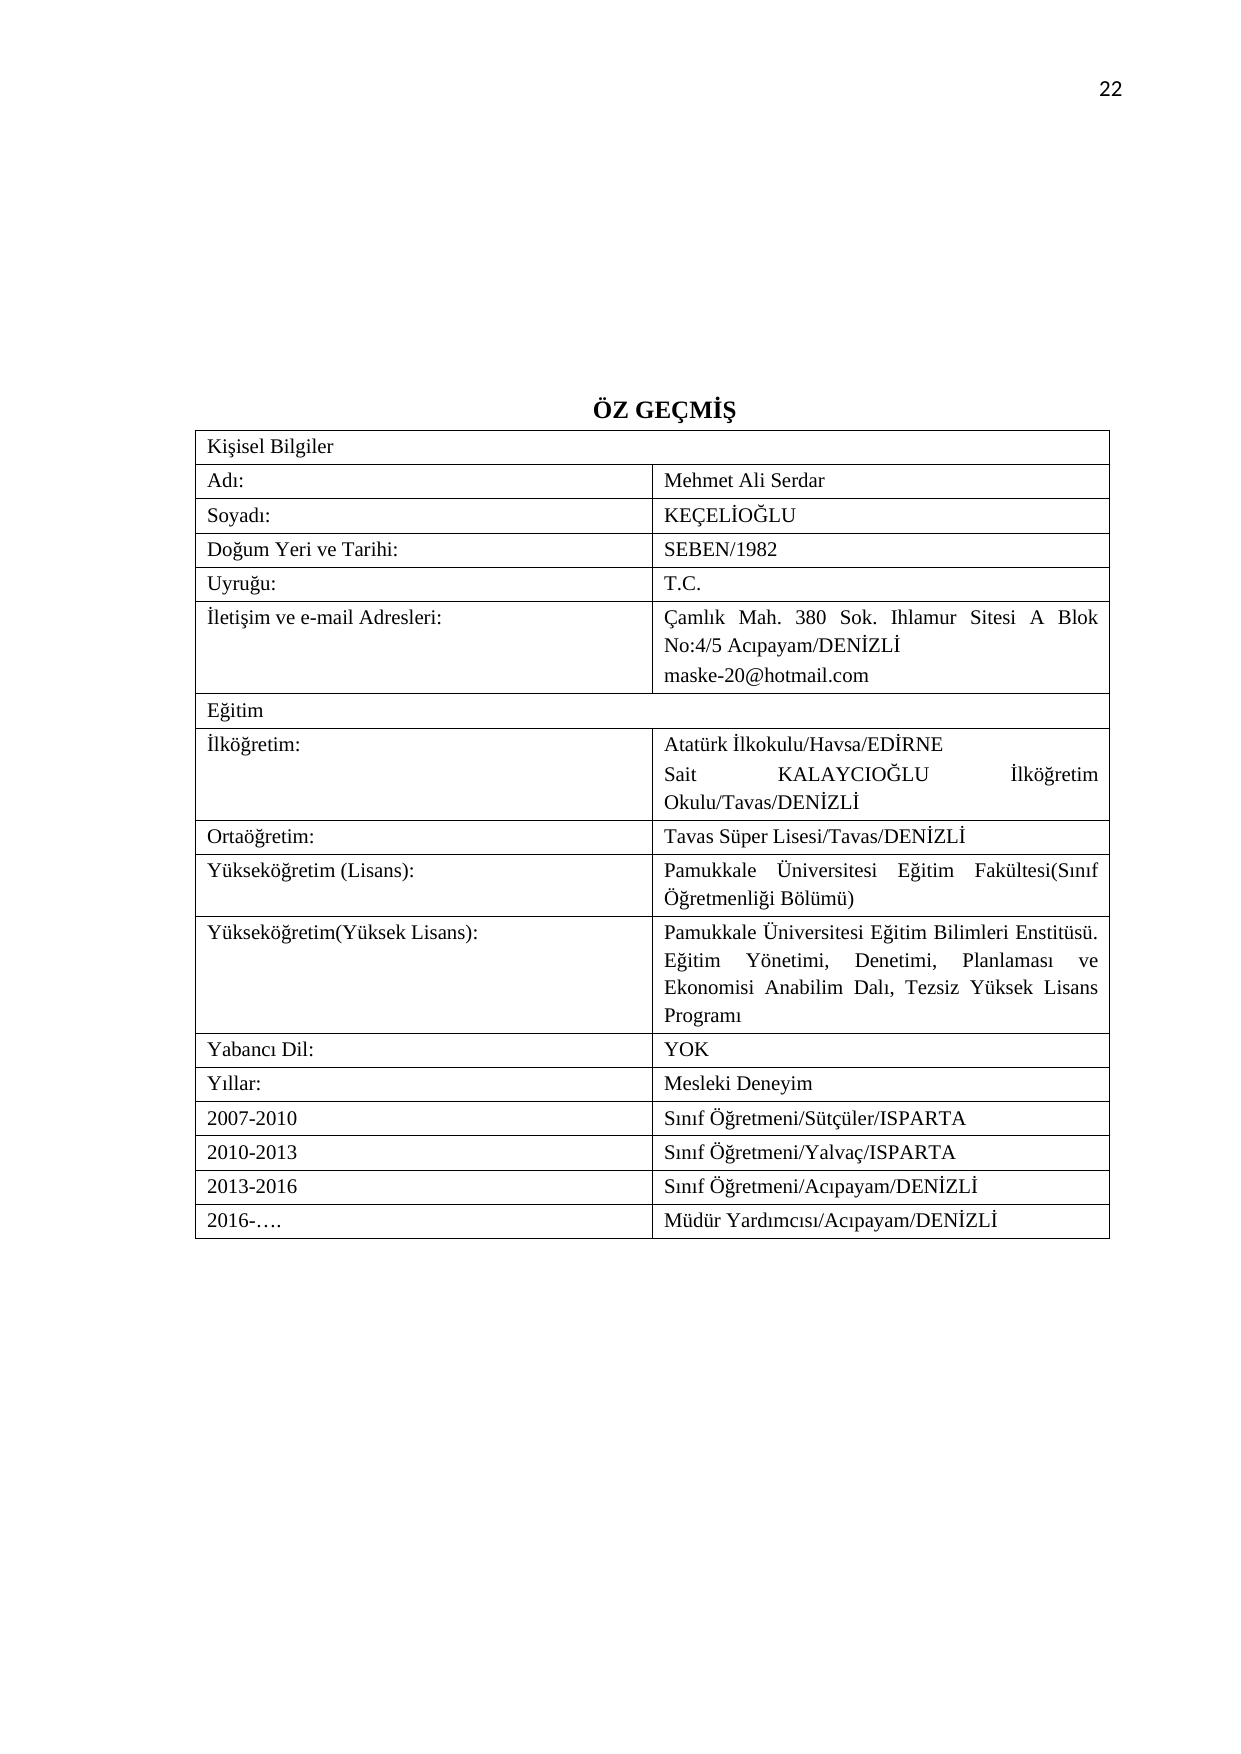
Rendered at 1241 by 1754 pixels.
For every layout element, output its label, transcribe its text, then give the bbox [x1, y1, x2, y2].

table_cell Yükseköğretim (Lisans): [196, 855, 652, 916]
text ÖZ GEÇMİŞ [207, 395, 1122, 424]
table_cell Yabancı Dil: [196, 1034, 652, 1067]
table_cell İlköğretim: [196, 729, 652, 820]
table_cell Eğitim [196, 694, 1109, 727]
table_cell Tavas Süper Lisesi/Tavas/DENİZLİ [653, 821, 1109, 854]
table_cell Ortaöğretim: [196, 821, 652, 854]
table_cell Çamlık Mah. 380 Sok. Ihlamur Sitesi A Blok No:4/5 Acıpayam/DENİZLİ maske-20@hotmail.com [653, 602, 1109, 693]
table_cell Sınıf Öğretmeni/Acıpayam/DENİZLİ [653, 1171, 1109, 1204]
table_cell Adı: [196, 465, 652, 498]
table_cell YOK [653, 1034, 1109, 1067]
table_cell Müdür Yardımcısı/Acıpayam/DENİZLİ [653, 1205, 1109, 1238]
table_cell Uyruğu: [196, 568, 652, 601]
table_cell Pamukkale Üniversitesi Eğitim Fakültesi(Sınıf Öğretmenliği Bölümü) [653, 855, 1109, 916]
table_cell Yıllar: [196, 1068, 652, 1101]
table_cell Mehmet Ali Serdar [653, 465, 1109, 498]
table_cell Doğum Yeri ve Tarihi: [196, 534, 652, 567]
table_cell SEBEN/1982 [653, 534, 1109, 567]
table_cell Soyadı: [196, 499, 652, 532]
table_cell İletişim ve e-mail Adresleri: [196, 602, 652, 693]
table_cell 2013-2016 [196, 1171, 652, 1204]
table_cell Sınıf Öğretmeni/Sütçüler/ISPARTA [653, 1102, 1109, 1135]
table_cell KEÇELİOĞLU [653, 499, 1109, 532]
table_cell Sınıf Öğretmeni/Yalvaç/ISPARTA [653, 1136, 1109, 1169]
table_cell Mesleki Deneyim [653, 1068, 1109, 1101]
table_cell T.C. [653, 568, 1109, 601]
table_cell Yükseköğretim(Yüksek Lisans): [196, 917, 652, 1033]
table_cell 2007-2010 [196, 1102, 652, 1135]
table_cell Pamukkale Üniversitesi Eğitim Bilimleri Enstitüsü. Eğitim Yönetimi, Denetimi, Planlaması ve Ekonomisi Anabilim Dalı, Tezsiz Yüksek Lisans Programı [653, 917, 1109, 1033]
table_cell Atatürk İlkokulu/Havsa/EDİRNE Sait KALAYCIOĞLU İlköğretim Okulu/Tavas/DENİZLİ [653, 729, 1109, 820]
table_header Kişisel Bilgiler [196, 431, 1109, 464]
table_cell 2010-2013 [196, 1136, 652, 1169]
table_cell 2016-…. [196, 1205, 652, 1238]
